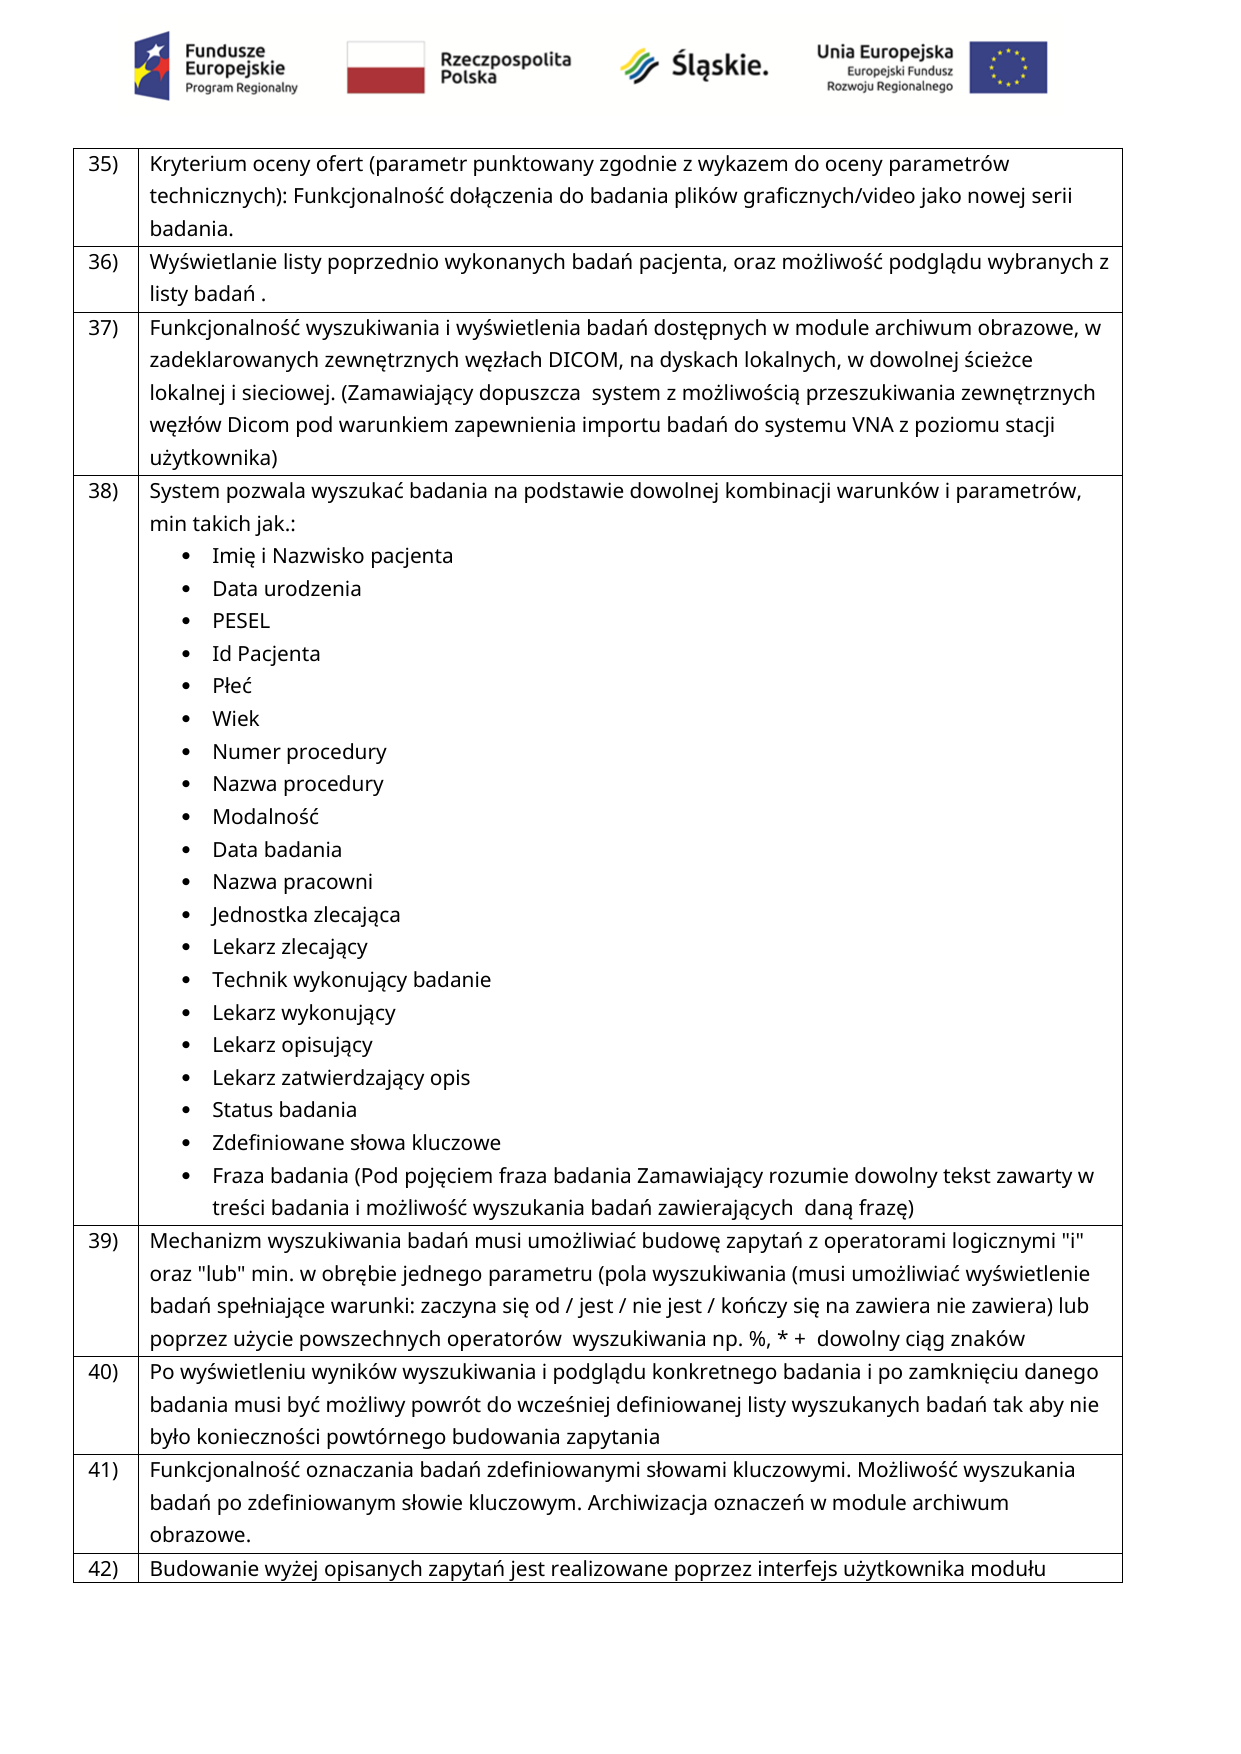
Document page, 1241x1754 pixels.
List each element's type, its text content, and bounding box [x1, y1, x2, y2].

table_cell [74, 1357, 138, 1454]
table_cell [74, 247, 138, 312]
table_cell [74, 1554, 138, 1582]
table_cell Kryterium oceny ofert (parametr punktowany zgodnie z wykazem do oceny parametrów technicznych): Funkcjonalność dołączenia do badania plików graficznych/video jako nowej serii badania. [139, 149, 1122, 246]
table_cell Funkcjonalność wyszukiwania i wyświetlenia badań dostępnych w module archiwum obrazowe, w zadeklarowanych zewnętrznych węzłach DICOM, na dyskach lokalnych, w dowolnej ścieżce lokalnej i sieciowej. (Zamawiający dopuszcza system z możliwością przeszukiwania zewnętrznych węzłów Dicom pod warunkiem zapewnienia importu badań do systemu VNA z poziomu stacji użytkownika) [139, 313, 1122, 475]
table_cell [74, 476, 138, 1225]
table_cell Wyświetlanie listy poprzednio wykonanych badań pacjenta, oraz możliwość podglądu wybranych z listy badań . [139, 247, 1122, 312]
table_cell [139, 1554, 1122, 1582]
table_cell [74, 1226, 138, 1356]
table_cell System pozwala wyszukać badania na podstawie dowolnej kombinacji warunków i parametrów, min takich jak.: Imię i Nazwisko pacjenta Data urodzenia PESEL Id Pacjenta Płeć Wiek Numer procedury Nazwa procedury Modalność Data badania Nazwa pracowni Jednostka zlecająca Lekarz zlecający Technik wykonujący badanie Lekarz wykonujący Lekarz opisujący Lekarz zatwierdzający opis Status badania Zdefiniowane słowa kluczowe Fraza badania (Pod pojęciem fraza badania Zamawiający rozumie dowolny tekst zawarty w treści badania i możliwość wyszukania badań zawierających daną frazę) [139, 476, 1122, 1225]
table_cell Mechanizm wyszukiwania badań musi umożliwiać budowę zapytań z operatorami logicznymi "i" oraz "lub" min. w obrębie jednego parametru (pola wyszukiwania (musi umożliwiać wyświetlenie badań spełniające warunki: zaczyna się od / jest / nie jest / kończy się na zawiera nie zawiera) lub poprzez użycie powszechnych operatorów wyszukiwania np. %, * + dowolny ciąg znaków [139, 1226, 1122, 1356]
table_cell [74, 1455, 138, 1553]
table_cell [74, 149, 138, 246]
table_cell Funkcjonalność oznaczania badań zdefiniowanymi słowami kluczowymi. Możliwość wyszukania badań po zdefiniowanym słowie kluczowym. Archiwizacja oznaczeń w module archiwum obrazowe. [139, 1455, 1122, 1553]
table_cell [74, 313, 138, 475]
picture [118, 14, 1064, 116]
table_cell Po wyświetleniu wyników wyszukiwania i podglądu konkretnego badania i po zamknięciu danego badania musi być możliwy powrót do wcześniej definiowanej listy wyszukanych badań tak aby nie było konieczności powtórnego budowania zapytania [139, 1357, 1122, 1454]
